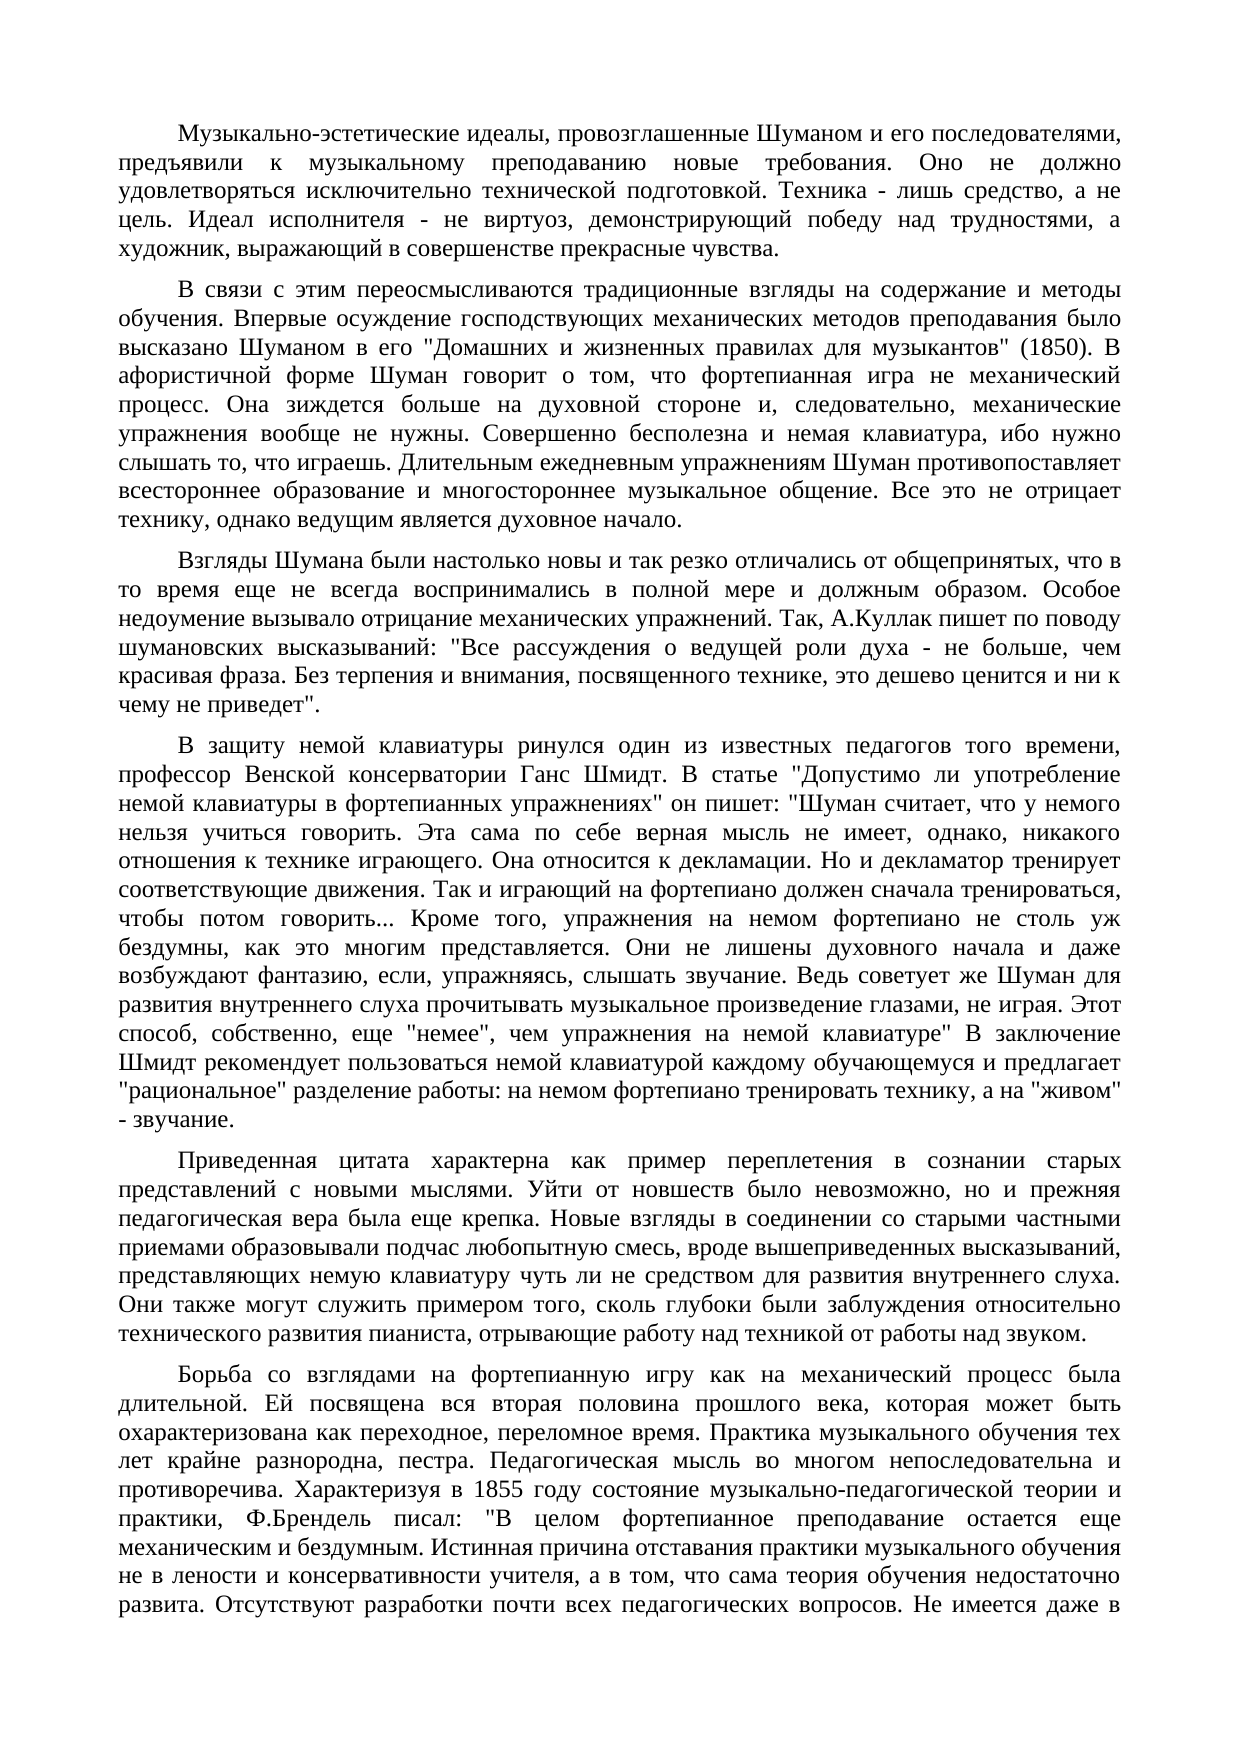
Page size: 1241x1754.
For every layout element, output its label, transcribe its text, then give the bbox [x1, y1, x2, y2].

text В защиту немой клавиатуры ринулся один из известных педагогов того времени, профессор Венской консерватории Ганс Шмидт. В статье "Допустимо ли употребление немой клавиатуры в фортепианных упражнениях" он пишет: "Шуман считает, что у немого нельзя учиться говорить. Эта сама по себе верная мысль не имеет, однако, никакого отношения к технике играющего. Она относится к декламации. Но и декламатор тренирует соответствующие движения. Так и играющий на фортепиано должен сначала тренироваться, чтобы потом говорить... Кроме того, упражнения на немом фортепиано не столь уж бездумны, как это многим представляется. Они не лишены духовного начала и даже возбуждают фантазию, если, упражняясь, слышать звучание. Ведь советует же Шуман для развития внутреннего слуха прочитывать музыкальное произведение глазами, не играя. Этот способ, собственно, еще "немее", чем упражнения на немой клавиатуре" В заключение Шмидт рекомендует пользоваться немой клавиатурой каждому обучающемуся и предлагает "рациональное" разделение работы: на немом фортепиано тренировать технику, а на "живом" - звучание. [118, 731, 1122, 1133]
text Приведенная цитата характерна как пример переплетения в сознании старых представлений с новыми мыслями. Уйти от новшеств было невозможно, но и прежняя педагогическая вера была еще крепка. Новые взгляды в соединении со старыми частными приемами образовывали подчас любопытную смесь, вроде вышеприведенных высказываний, представляющих немую клавиатуру чуть ли не средством для развития внутреннего слуха. Они также могут служить примером того, сколь глубоки были заблуждения относительно технического развития пианиста, отрывающие работу над техникой от работы над звуком. [118, 1146, 1122, 1347]
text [118, 1359, 1122, 1618]
text В связи с этим переосмысливаются традиционные взгляды на содержание и методы обучения. Впервые осуждение господствующих механических методов преподавания было высказано Шуманом в его "Домашних и жизненных правилах для музыкантов" (1850). В афористичной форме Шуман говорит о том, что фортепианная игра не механический процесс. Она зиждется больше на духовной стороне и, следовательно, механические упражнения вообще не нужны. Совершенно бесполезна и немая клавиатура, ибо нужно слышать то, что играешь. Длительным ежедневным упражнениям Шуман противопоставляет всестороннее образование и многостороннее музыкальное общение. Все это не отрицает технику, однако ведущим является духовное начало. [118, 274, 1122, 533]
text Музыкально-эстетические идеалы, провозглашенные Шуманом и его последователями, предъявили к музыкальному преподаванию новые требования. Оно не должно удовлетворяться исключительно технической подготовкой. Техника - лишь средство, а не цель. Идеал исполнителя - не виртуоз, демонстрирующий победу над трудностями, а художник, выражающий в совершенстве прекрасные чувства. [118, 118, 1122, 262]
text Взгляды Шумана были настолько новы и так резко отличались от общепринятых, что в то время еще не всегда воспринимались в полной мере и должным образом. Особое недоумение вызывало отрицание механических упражнений. Так, А.Куллак пишет по поводу шумановских высказываний: "Все рассуждения о ведущей роли духа - не больше, чем красивая фраза. Без терпения и внимания, посвященного технике, это дешево ценится и ни к чему не приведет". [118, 546, 1122, 718]
